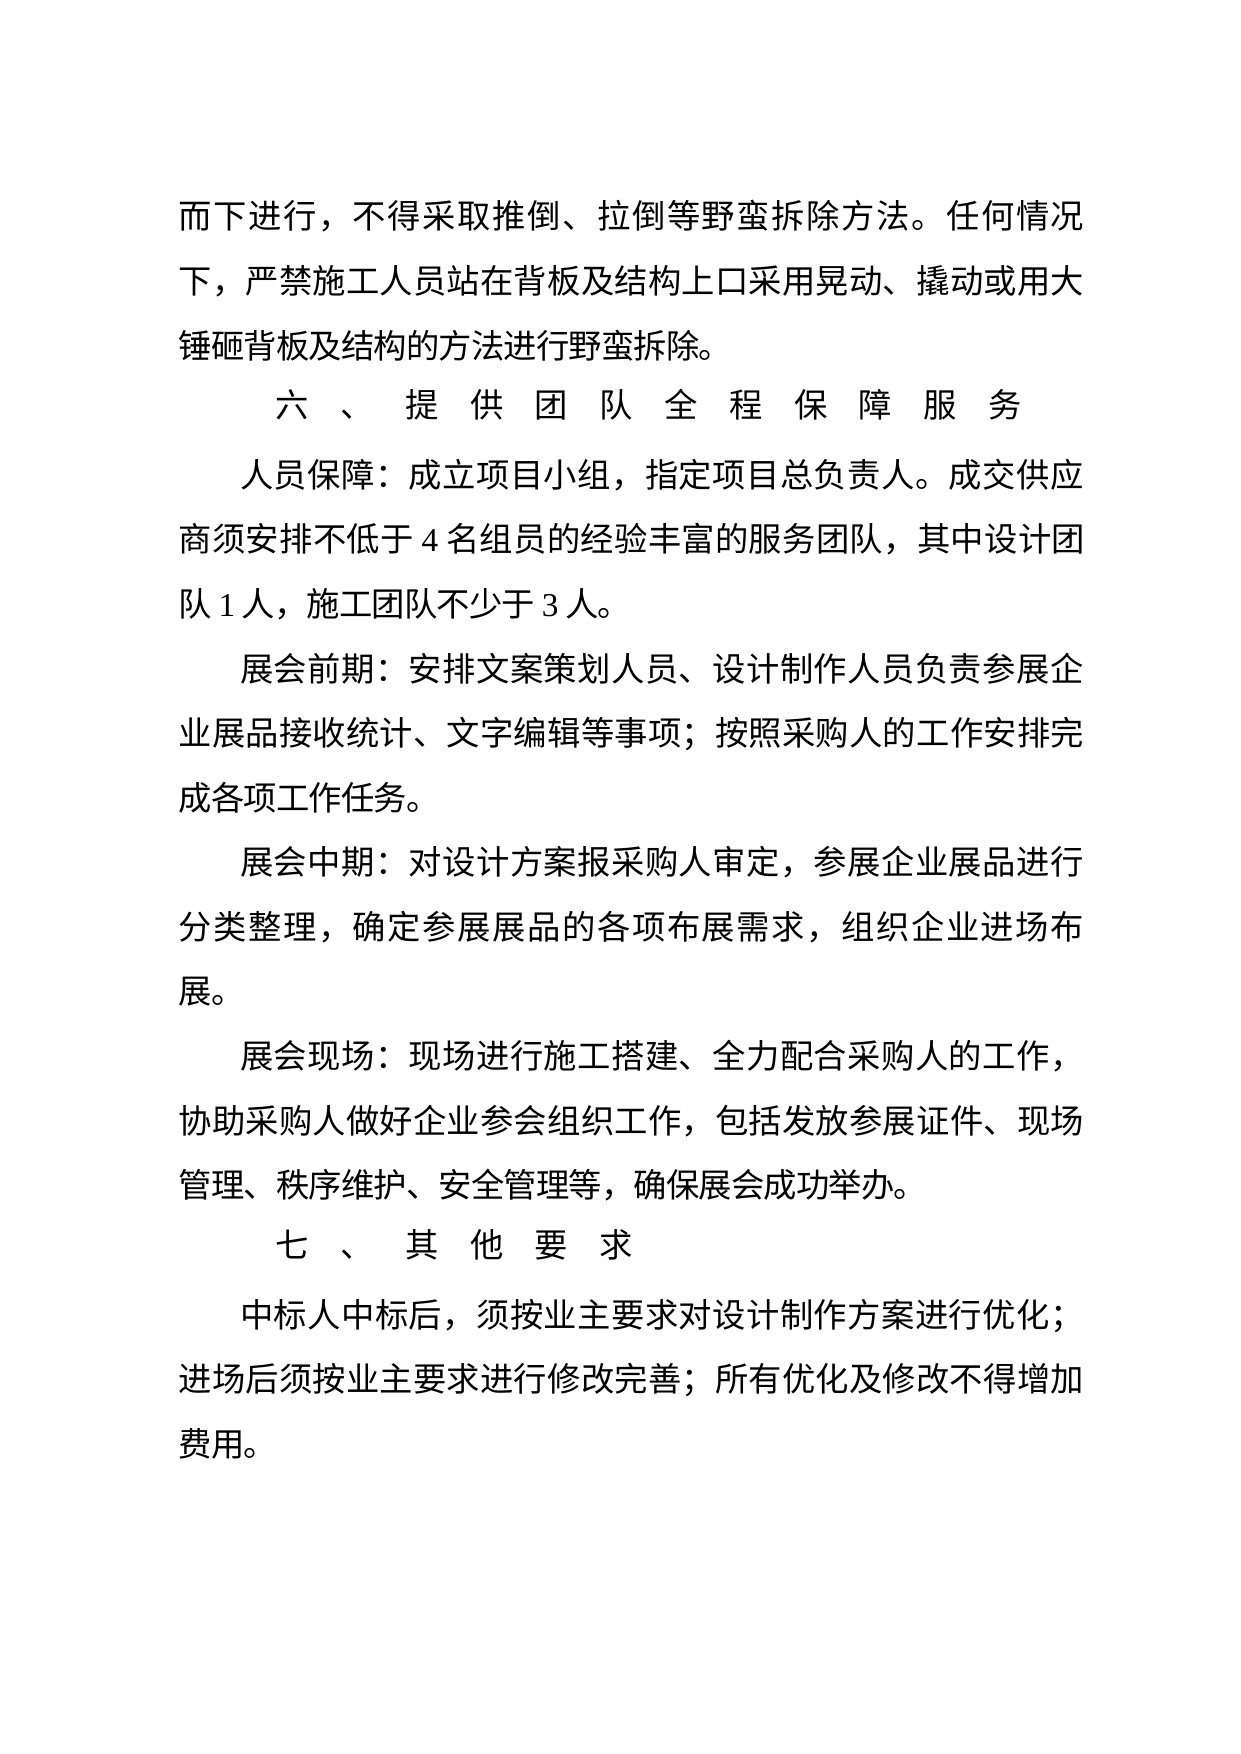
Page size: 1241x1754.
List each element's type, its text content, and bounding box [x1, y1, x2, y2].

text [178, 177, 1085, 371]
text 展会中期：对设计方案报采购人审定，参展企业展品进行分类整理，确定参展展品的各项布展需求，组织企业进场布展。 [178, 823, 1085, 1017]
text 中标人中标后，须按业主要求对设计制作方案进行优化；进场后须按业主要求进行修改完善；所有优化及修改不得增加费用。 [178, 1275, 1085, 1469]
text 六、提供团队全程保障服务 [178, 371, 1085, 436]
text 展会前期：安排文案策划人员、设计制作人员负责参展企业展品接收统计、文字编辑等事项；按照采购人的工作安排完成各项工作任务。 [178, 629, 1085, 823]
text 七、其他要求 [178, 1211, 1085, 1275]
text 人员保障：成立项目小组，指定项目总负责人。成交供应商须安排不低于4名组员的经验丰富的服务团队，其中设计团队1人，施工团队不少于3人。 [178, 436, 1085, 629]
text 展会现场：现场进行施工搭建、全力配合采购人的工作，协助采购人做好企业参会组织工作，包括发放参展证件、现场管理、秩序维护、安全管理等，确保展会成功举办。 [178, 1017, 1085, 1211]
